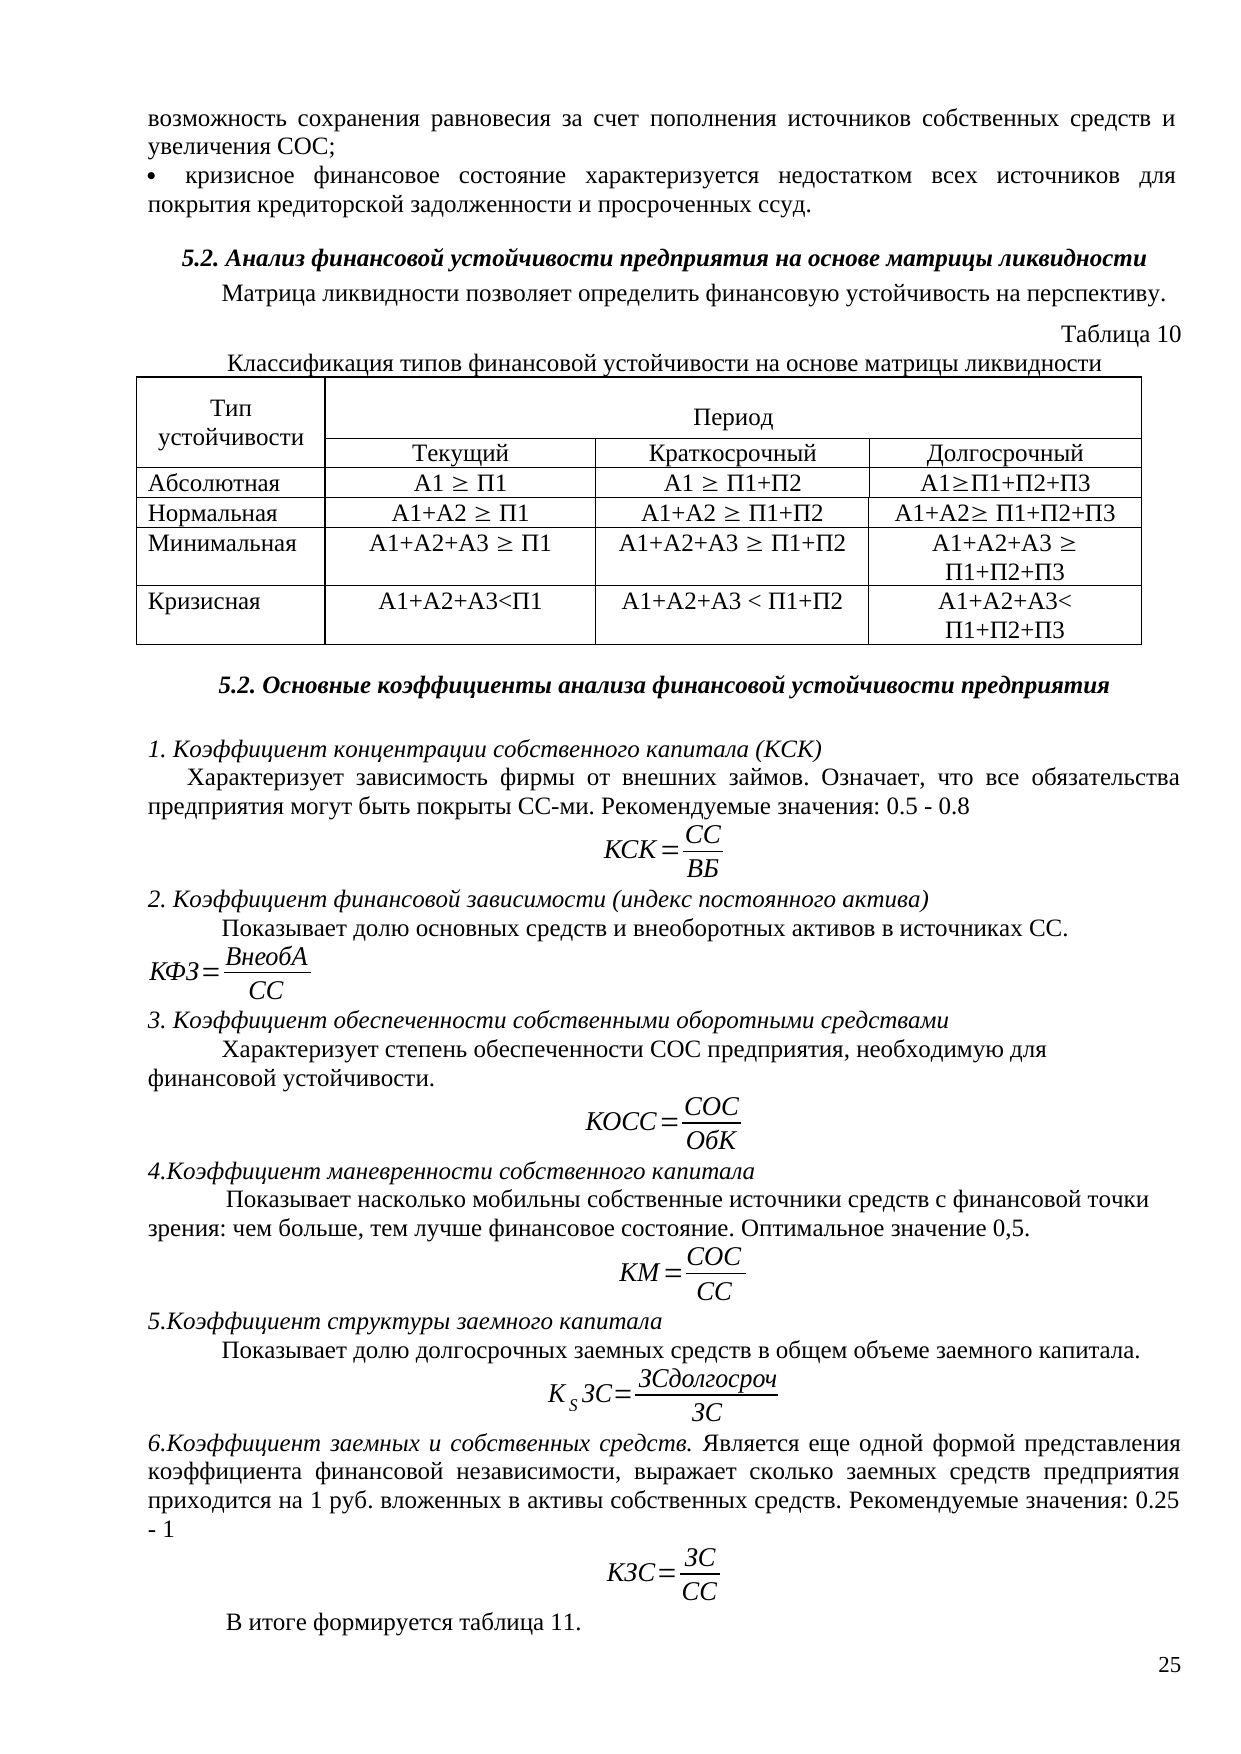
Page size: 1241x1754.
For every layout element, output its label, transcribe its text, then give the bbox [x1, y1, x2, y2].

text Характеризует зависимость фирмы от внешних займов. Означает, что все обязательства предприятия могут быть покрыты СС-ми. Рекомендуемые значения: 0.5 - 0.8 [148, 762, 1181, 820]
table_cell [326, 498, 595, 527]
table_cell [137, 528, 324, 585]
text Характеризует степень обеспеченности СОС предприятия, необходимую для финансовой устойчивости. [148, 1034, 1181, 1092]
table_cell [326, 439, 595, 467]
text В итоге формируется таблица 11. [148, 1607, 1190, 1636]
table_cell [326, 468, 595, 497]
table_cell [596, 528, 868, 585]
text 4.Коэффициент маневренности собственного капитала [148, 1156, 1181, 1184]
text Показывает долю долгосрочных заемных средств в общем объеме заемного капитала. [148, 1335, 1181, 1364]
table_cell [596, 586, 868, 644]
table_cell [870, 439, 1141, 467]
subtitle 5.2. Основные коэффициенты анализа финансовой устойчивости предприятия [148, 670, 1181, 699]
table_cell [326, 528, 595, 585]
text 2. Коэффициент финансовой зависимости (индекс постоянного актива) [148, 884, 1181, 913]
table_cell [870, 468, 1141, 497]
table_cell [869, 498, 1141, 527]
list кризисное финансовое состояние характеризуется недостатком всех источников для покрытия кредиторской задолженности и просроченных ссуд. [148, 160, 1176, 218]
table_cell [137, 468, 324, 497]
text 1. Коэффициент концентрации собственного капитала (КСК) [148, 734, 1181, 762]
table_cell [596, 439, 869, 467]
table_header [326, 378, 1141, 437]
text Показывает долю основных средств и внеоборотных активов в источниках СС. [148, 913, 1181, 1006]
text 5.Коэффициент структуры заемного капитала [148, 1306, 1181, 1335]
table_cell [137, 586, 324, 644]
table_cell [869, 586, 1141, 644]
text Классификация типов финансовой устойчивости на основе матрицы ликвидности [148, 348, 1181, 376]
text Матрица ликвидности позволяет определить финансовую устойчивость на перспективу. [148, 278, 1176, 306]
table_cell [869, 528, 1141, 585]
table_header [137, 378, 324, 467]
text 6.Коэффициент заемных и собственных средств. Является еще одной формой представления коэффициента финансовой независимости, выражает сколько заемных средств предприятия приходится на 1 руб. вложенных в активы собственных средств. Рекомендуемые значения: 0.25 - 1 [148, 1428, 1181, 1543]
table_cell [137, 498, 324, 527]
text Показывает насколько мобильны собственные источники средств с финансовой точки зрения: чем больше, тем лучше финансовое состояние. Оптимальное значение 0,5. [148, 1184, 1181, 1242]
text Таблица 10 [148, 319, 1181, 348]
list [148, 103, 1176, 160]
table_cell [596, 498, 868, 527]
subtitle 5.2. Анализ финансовой устойчивости предприятия на основе матрицы ликвидности [148, 243, 1181, 271]
text 3. Коэффициент обеспеченности собственными оборотными средствами [148, 1006, 1181, 1034]
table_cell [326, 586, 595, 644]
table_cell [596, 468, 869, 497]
